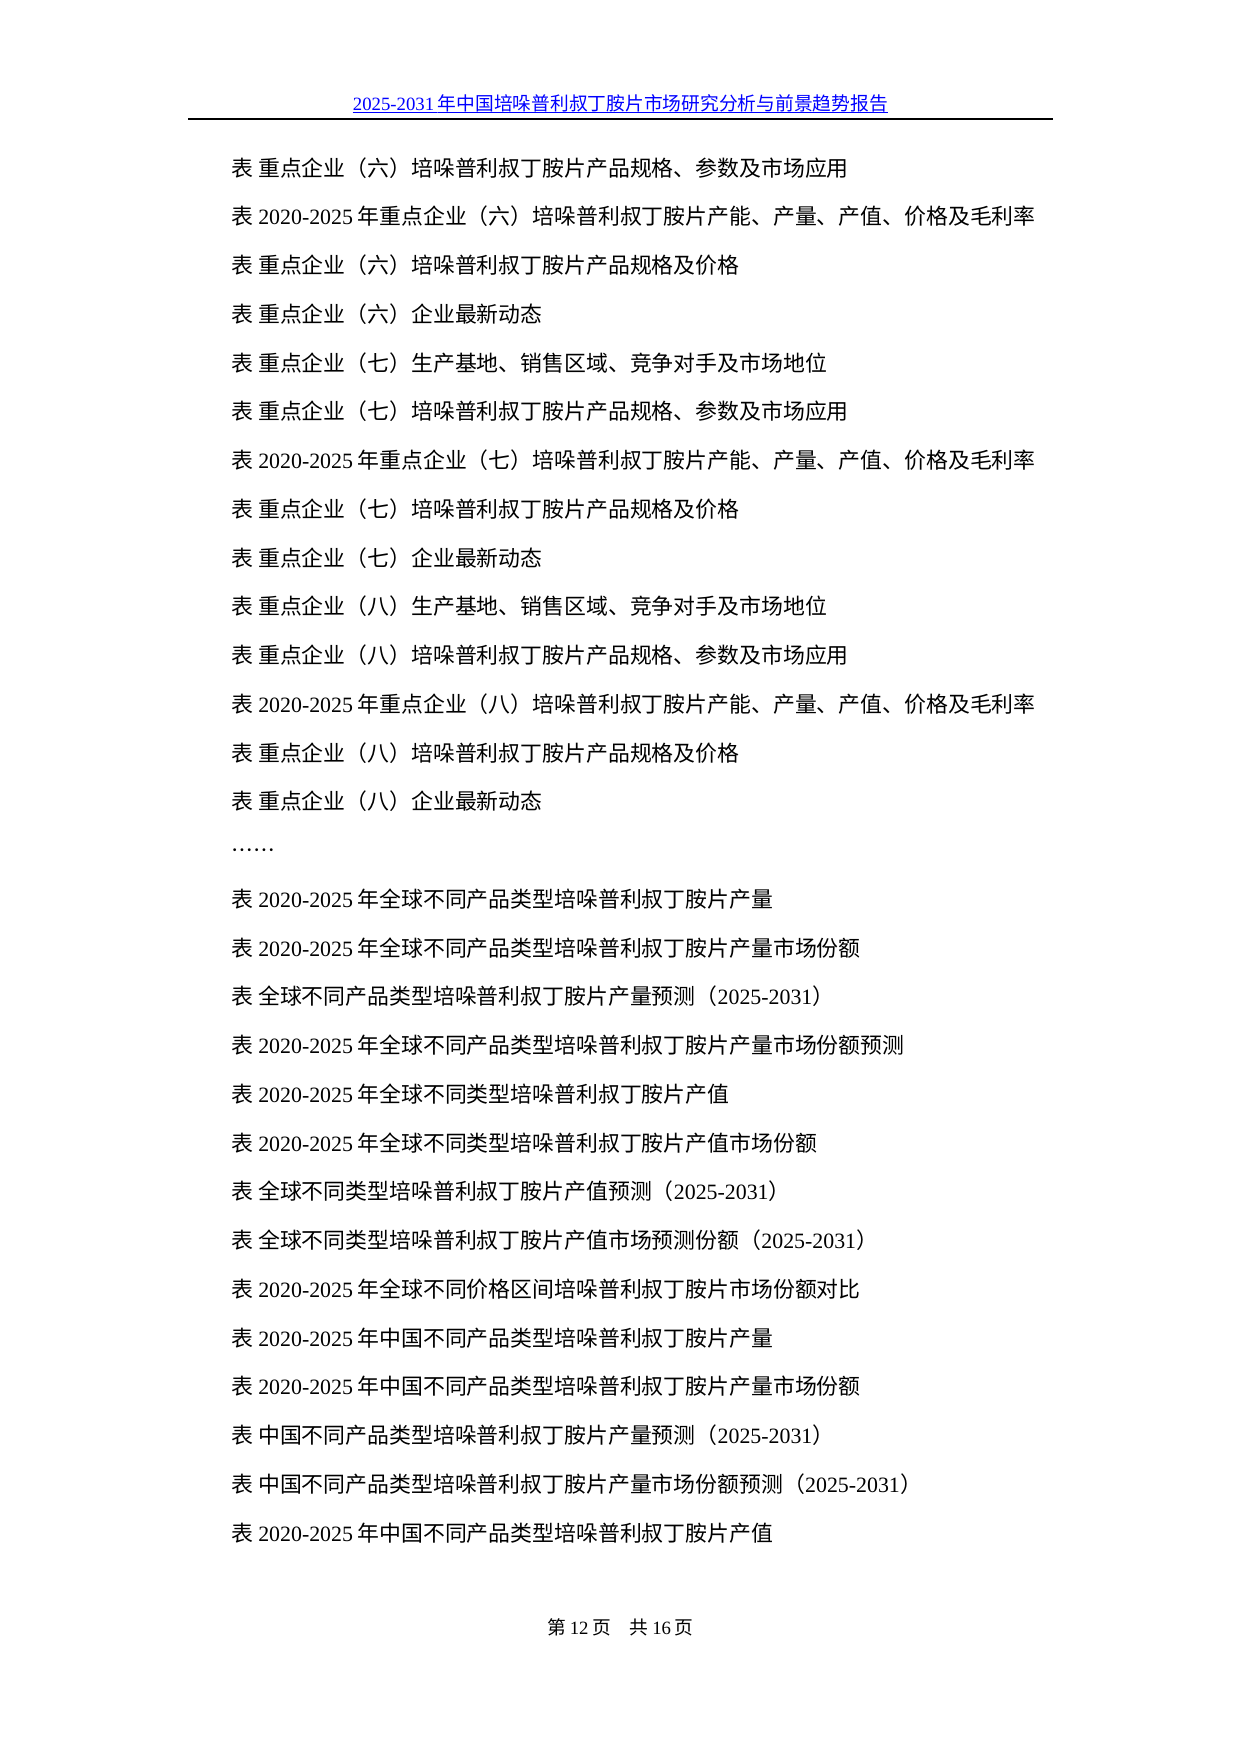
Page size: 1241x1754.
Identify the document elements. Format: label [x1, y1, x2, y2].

text [187, 150, 1053, 1548]
